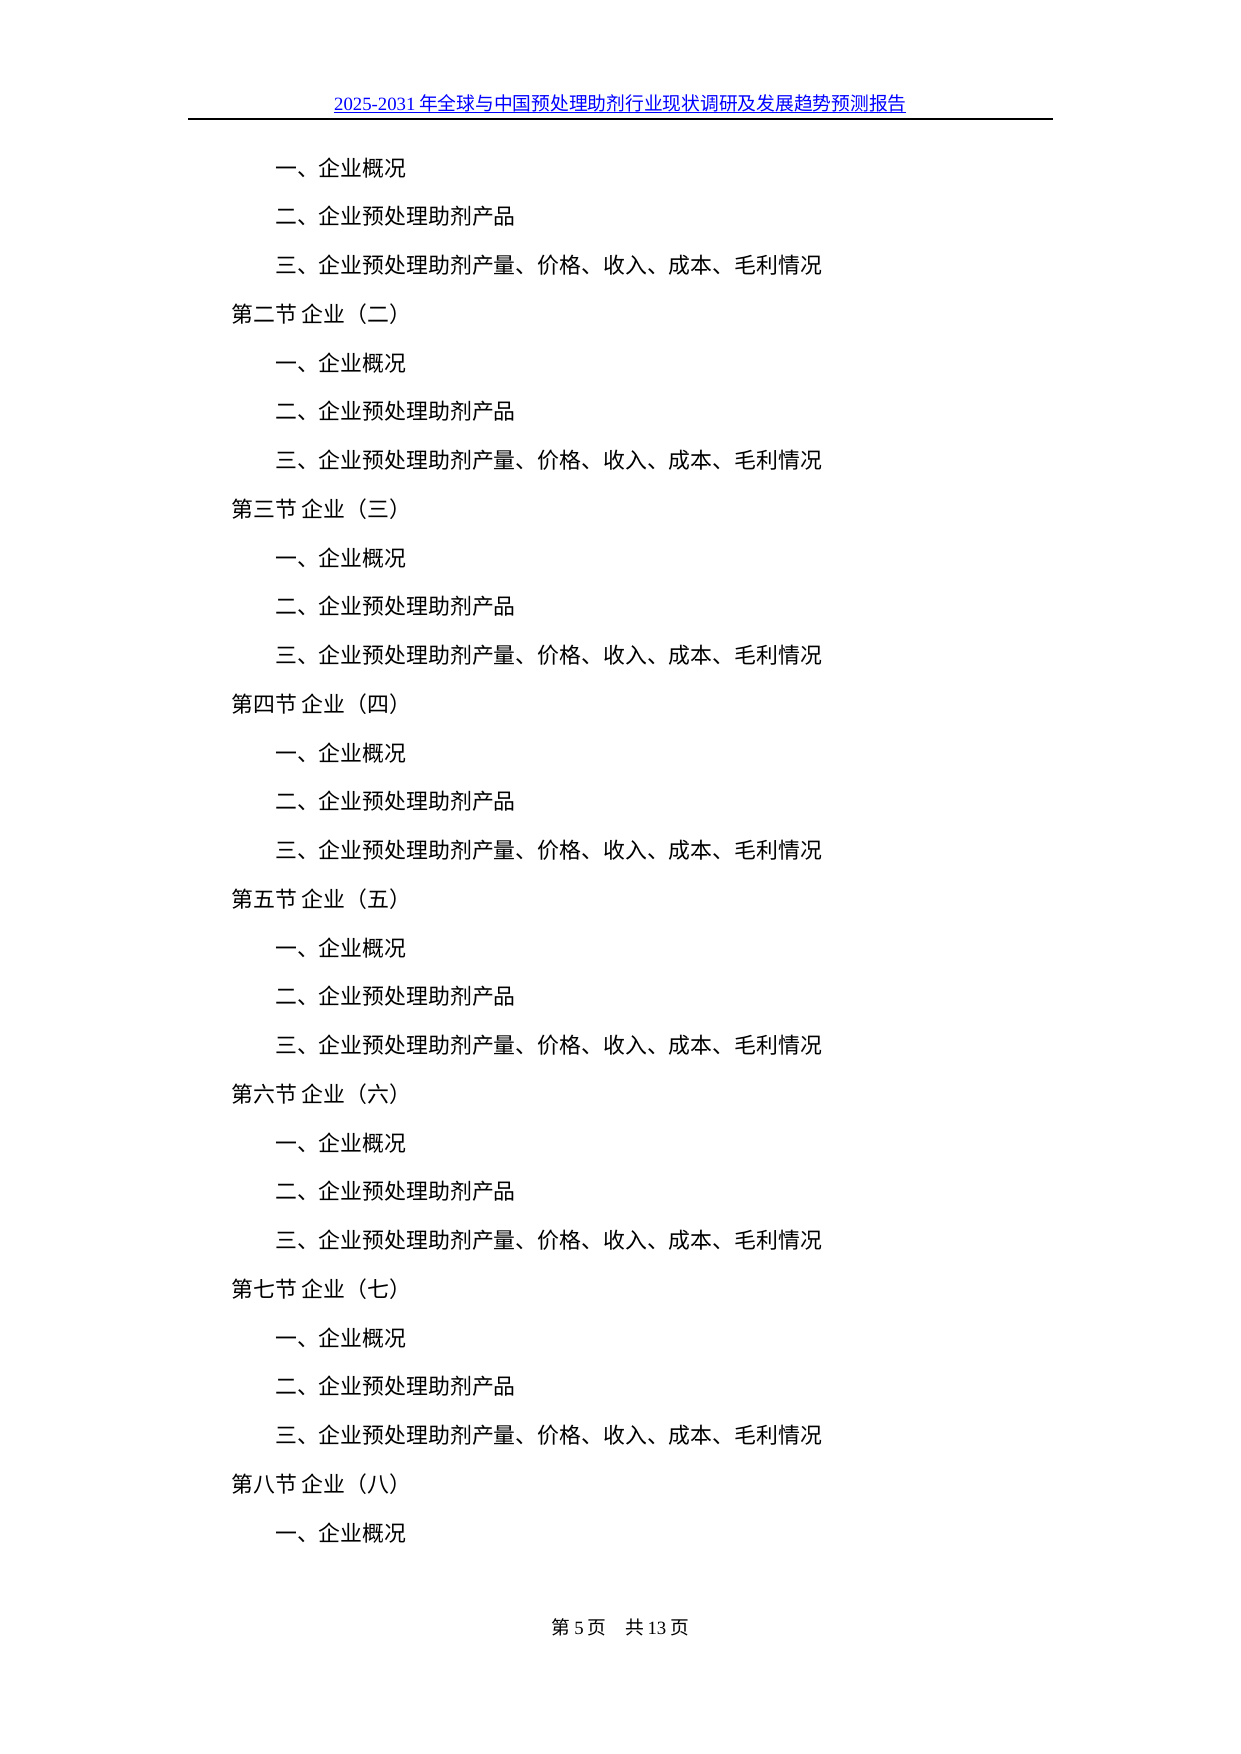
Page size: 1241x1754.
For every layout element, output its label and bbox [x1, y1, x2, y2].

text [187, 150, 1053, 1548]
